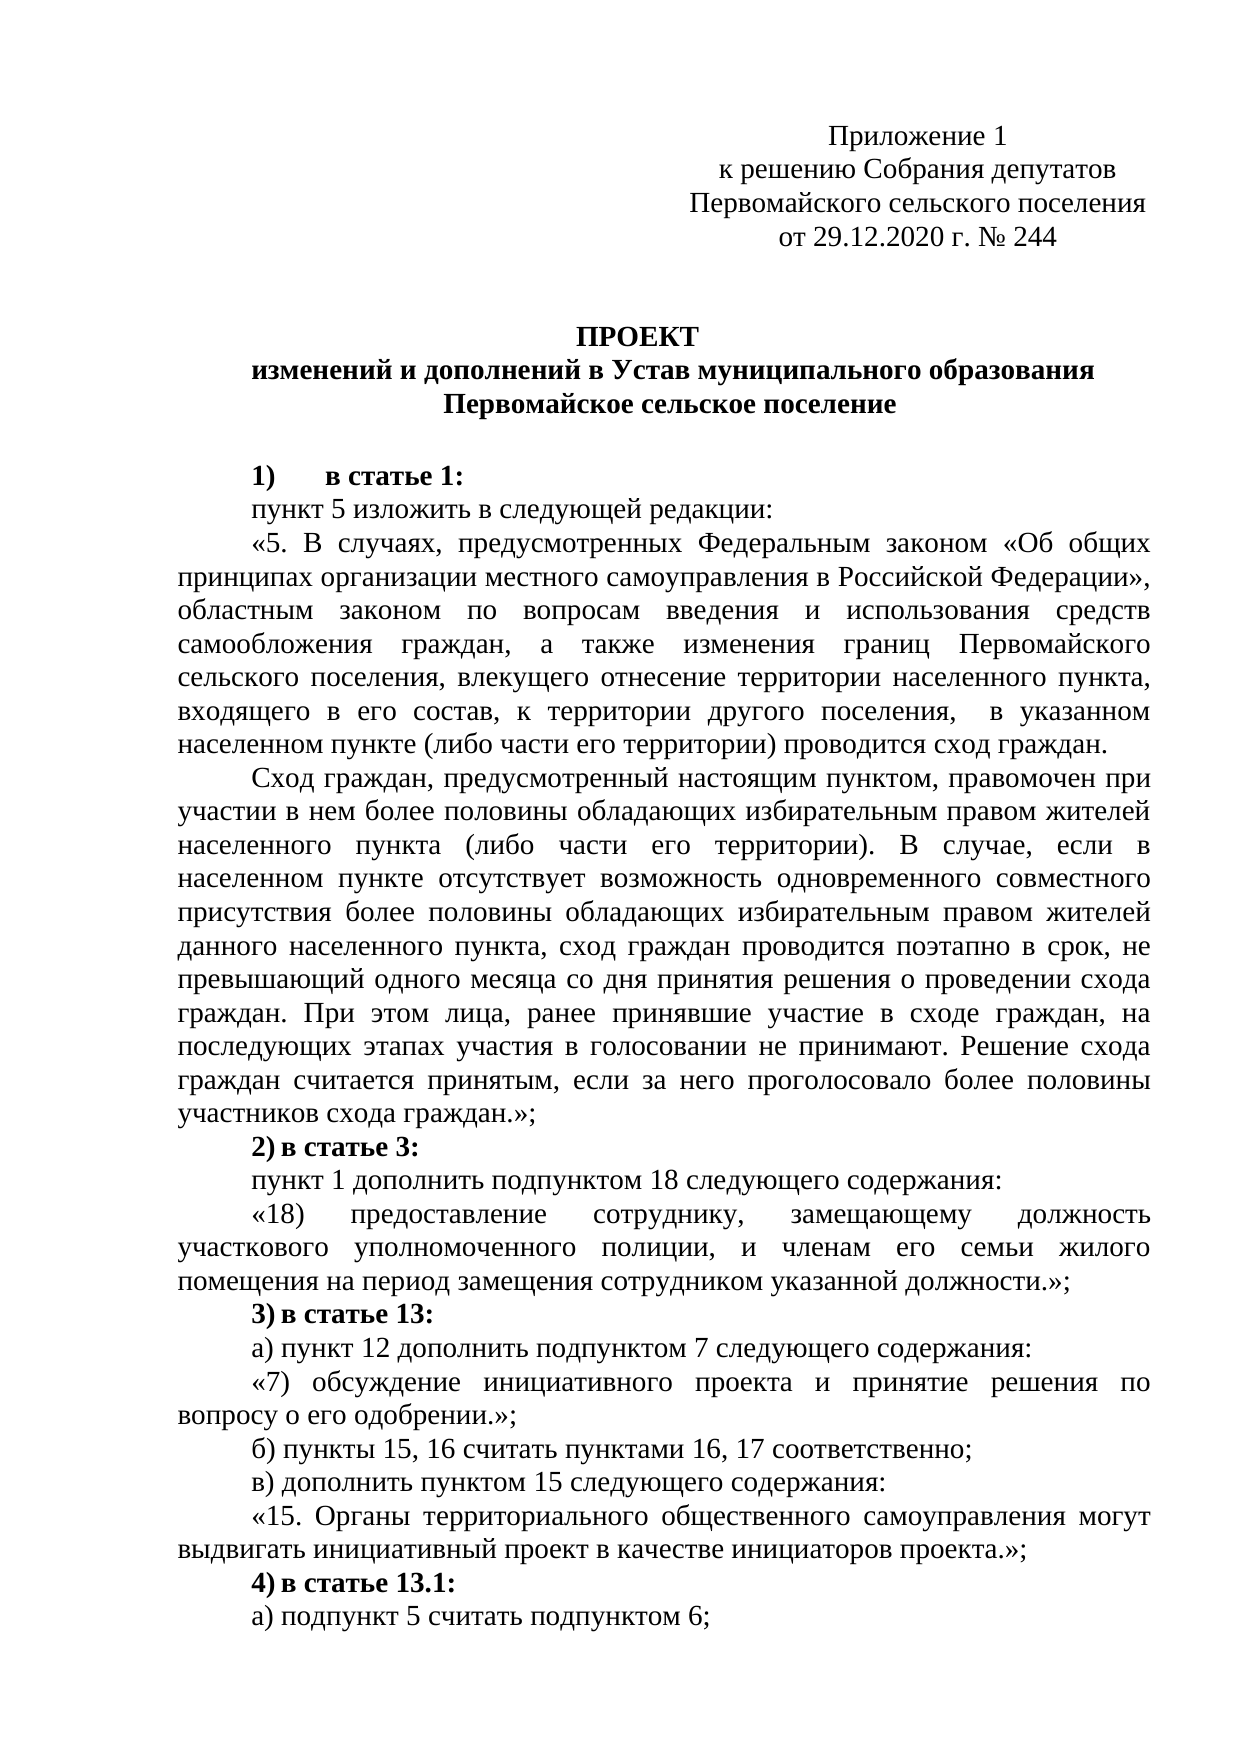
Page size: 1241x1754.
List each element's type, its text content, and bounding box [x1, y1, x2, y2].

list а) пункт 12 дополнить подпунктом 7 следующего содержания: [251, 1330, 1152, 1364]
text Сход граждан, предусмотренный настоящим пунктом, правомочен при участии в нем более половины обладающих избирательным правом жителей населенного пункта (либо части его территории). В случае, если в населенном пункте отсутствует возможность одновременного совместного присутствия более половины обладающих избирательным правом жителей данного населенного пункта, сход граждан проводится поэтапно в срок, не превышающий одного месяца со дня принятия решения о проведении схода граждан. При этом лица, ранее принявшие участие в сходе граждан, на последующих этапах участия в голосовании не принимают. Решение схода граждан считается принятым, если за него проголосовало более половины участников схода граждан.»; [147, 760, 1152, 1129]
text изменений и дополнений в Устав муниципального образования Первомайское сельское поселение [251, 352, 1152, 419]
text к решению Собрания депутатов Первомайского сельского поселения [683, 152, 1152, 219]
list в статье 13.1: [251, 1565, 1152, 1598]
list б) пункты 15, 16 считать пунктами 16, 17 соответственно; [177, 1431, 1152, 1464]
list в статье 1: [251, 458, 1152, 492]
list «18) предоставление сотруднику, замещающему должность участкового уполномоченного полиции, и членам его семьи жилого помещения на период замещения сотрудником указанной должности.»; [177, 1196, 1152, 1297]
list в) дополнить пунктом 15 следующего содержания: [177, 1464, 1152, 1498]
list пункт 1 дополнить подпунктом 18 следующего содержания: [251, 1162, 1152, 1196]
text от 29.12.2020 г. № 244 [683, 219, 1152, 252]
text Приложение 1 [683, 118, 1152, 152]
list в статье 13: [251, 1297, 1152, 1330]
text пункт 5 изложить в следующей редакции: [251, 492, 1152, 525]
text ПРОЕКТ [546, 319, 1152, 352]
list «7) обсуждение инициативного проекта и принятие решения по вопросу о его одобрении.»; [177, 1364, 1152, 1431]
text «5. В случаях, предусмотренных Федеральным законом «Об общих принципах организации местного самоуправления в Российской Федерации», областным законом по вопросам введения и использования средств самообложения граждан, а также изменения границ Первомайского сельского поселения, влекущего отнесение территории населенного пункта, входящего в его состав, к территории другого поселения, в указанном населенном пункте (либо части его территории) проводится сход граждан. [147, 525, 1152, 760]
list «15. Органы территориального общественного самоуправления могут выдвигать инициативный проект в качестве инициаторов проекта.»; [177, 1498, 1152, 1565]
text а) подпункт 5 считать подпунктом 6; [177, 1598, 1152, 1632]
list в статье 3: [251, 1129, 1152, 1162]
